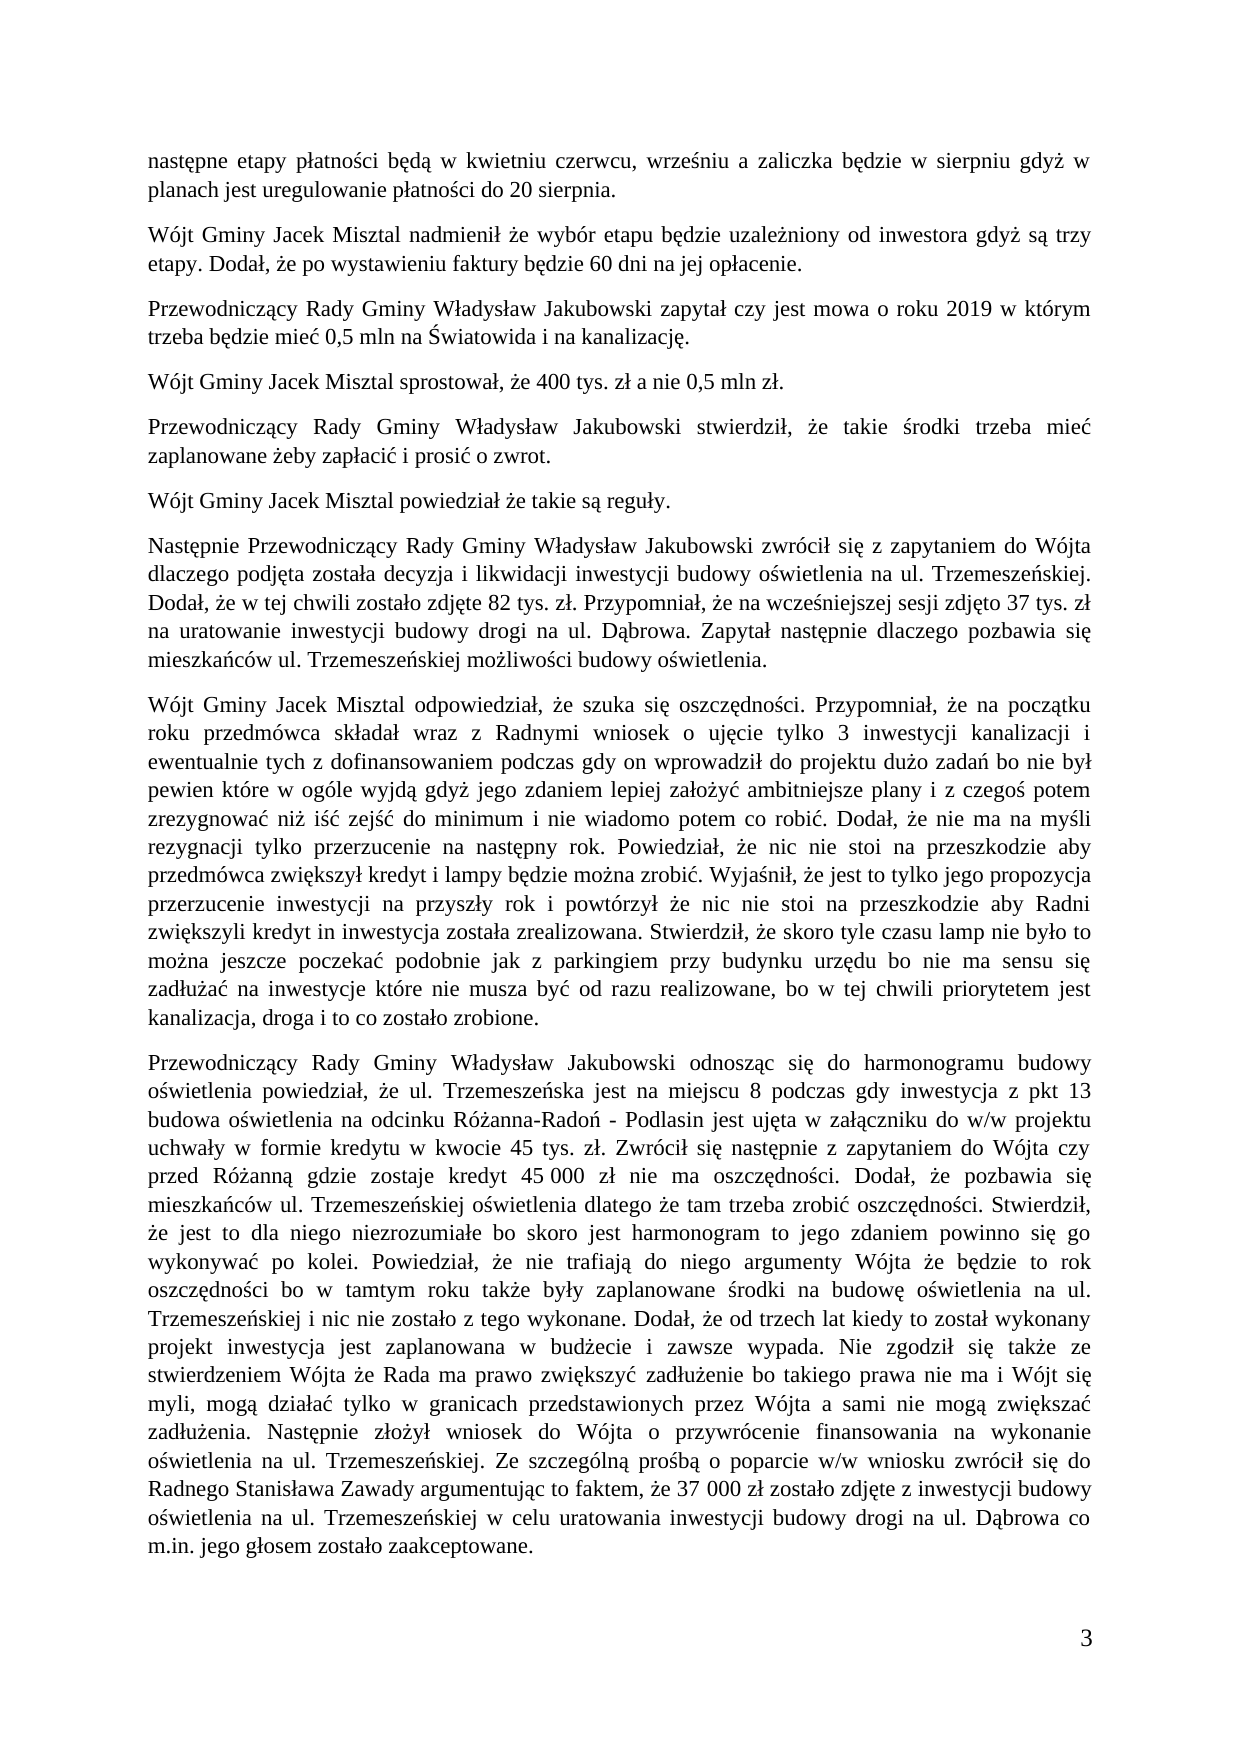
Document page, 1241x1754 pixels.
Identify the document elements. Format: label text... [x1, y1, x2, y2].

text Wójt Gminy Jacek Misztal sprostował, że 400 tys. zł a nie 0,5 mln zł. [148, 368, 1093, 394]
text Przewodniczący Rady Gminy Władysław Jakubowski zapytał czy jest mowa o roku 2019 w którym trzeba będzie mieć 0,5 mln na Światowida i na kanalizację. [148, 295, 1093, 349]
text Przewodniczący Rady Gminy Władysław Jakubowski stwierdził, że takie środki trzeba mieć zaplanowane żeby zapłacić i prosić o zwrot. [148, 413, 1093, 468]
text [148, 148, 1093, 202]
text Przewodniczący Rady Gminy Władysław Jakubowski odnosząc się do harmonogramu budowy oświetlenia powiedział, że ul. Trzemeszeńska jest na miejscu 8 podczas gdy inwestycja z pkt 13 budowa oświetlenia na odcinku Różanna-Radoń - Podlasin jest ujęta w załączniku do w/w projektu uchwały w formie kredytu w kwocie 45 tys. zł. Zwrócił się następnie z zapytaniem do Wójta czy przed Różanną gdzie zostaje kredyt 45 000 zł nie ma oszczędności. Dodał, że pozbawia się mieszkańców ul. Trzemeszeńskiej oświetlenia dlatego że tam trzeba zrobić oszczędności. Stwierdził, że jest to dla niego niezrozumiałe bo skoro jest harmonogram to jego zdaniem powinno się go wykonywać po kolei. Powiedział, że nie trafiają do niego argumenty Wójta że będzie to rok oszczędności bo w tamtym roku także były zaplanowane środki na budowę oświetlenia na ul. Trzemeszeńskiej i nic nie zostało z tego wykonane. Dodał, że od trzech lat kiedy to został wykonany projekt inwestycja jest zaplanowana w budżecie i zawsze wypada. Nie zgodził się także ze stwierdzeniem Wójta że Rada ma prawo zwiększyć zadłużenie bo takiego prawa nie ma i Wójt się myli, mogą działać tylko w granicach przedstawionych przez Wójta a sami nie mogą zwiększać zadłużenia. Następnie złożył wniosek do Wójta o przywrócenie finansowania na wykonanie oświetlenia na ul. Trzemeszeńskiej. Ze szczególną prośbą o poparcie w/w wniosku zwrócił się do Radnego Stanisława Zawady argumentując to faktem, że 37 000 zł zostało zdjęte z inwestycji budowy oświetlenia na ul. Trzemeszeńskiej w celu uratowania inwestycji budowy drogi na ul. Dąbrowa co m.in. jego głosem zostało zaakceptowane. [148, 1049, 1093, 1558]
text Wójt Gminy Jacek Misztal odpowiedział, że szuka się oszczędności. Przypomniał, że na początku roku przedmówca składał wraz z Radnymi wniosek o ujęcie tylko 3 inwestycji kanalizacji i ewentualnie tych z dofinansowaniem podczas gdy on wprowadził do projektu dużo zadań bo nie był pewien które w ogóle wyjdą gdyż jego zdaniem lepiej założyć ambitniejsze plany i z czegoś potem zrezygnować niż iść zejść do minimum i nie wiadomo potem co robić. Dodał, że nie ma na myśli rezygnacji tylko przerzucenie na następny rok. Powiedział, że nic nie stoi na przeszkodzie aby przedmówca zwiększył kredyt i lampy będzie można zrobić. Wyjaśnił, że jest to tylko jego propozycja przerzucenie inwestycji na przyszły rok i powtórzył że nic nie stoi na przeszkodzie aby Radni zwiększyli kredyt in inwestycja została zrealizowana. Stwierdził, że skoro tyle czasu lamp nie było to można jeszcze poczekać podobnie jak z parkingiem przy budynku urzędu bo nie ma sensu się zadłużać na inwestycje które nie musza być od razu realizowane, bo w tej chwili priorytetem jest kanalizacja, droga i to co zostało zrobione. [148, 691, 1093, 1030]
text Wójt Gminy Jacek Misztal nadmienił że wybór etapu będzie uzależniony od inwestora gdyż są trzy etapy. Dodał, że po wystawieniu faktury będzie 60 dni na jej opłacenie. [148, 221, 1093, 276]
text Następnie Przewodniczący Rady Gminy Władysław Jakubowski zwrócił się z zapytaniem do Wójta dlaczego podjęta została decyzja i likwidacji inwestycji budowy oświetlenia na ul. Trzemeszeńskiej. Dodał, że w tej chwili zostało zdjęte 82 tys. zł. Przypomniał, że na wcześniejszej sesji zdjęto 37 tys. zł na uratowanie inwestycji budowy drogi na ul. Dąbrowa. Zapytał następnie dlaczego pozbawia się mieszkańców ul. Trzemeszeńskiej możliwości budowy oświetlenia. [148, 532, 1093, 672]
text Wójt Gminy Jacek Misztal powiedział że takie są reguły. [148, 487, 1093, 513]
